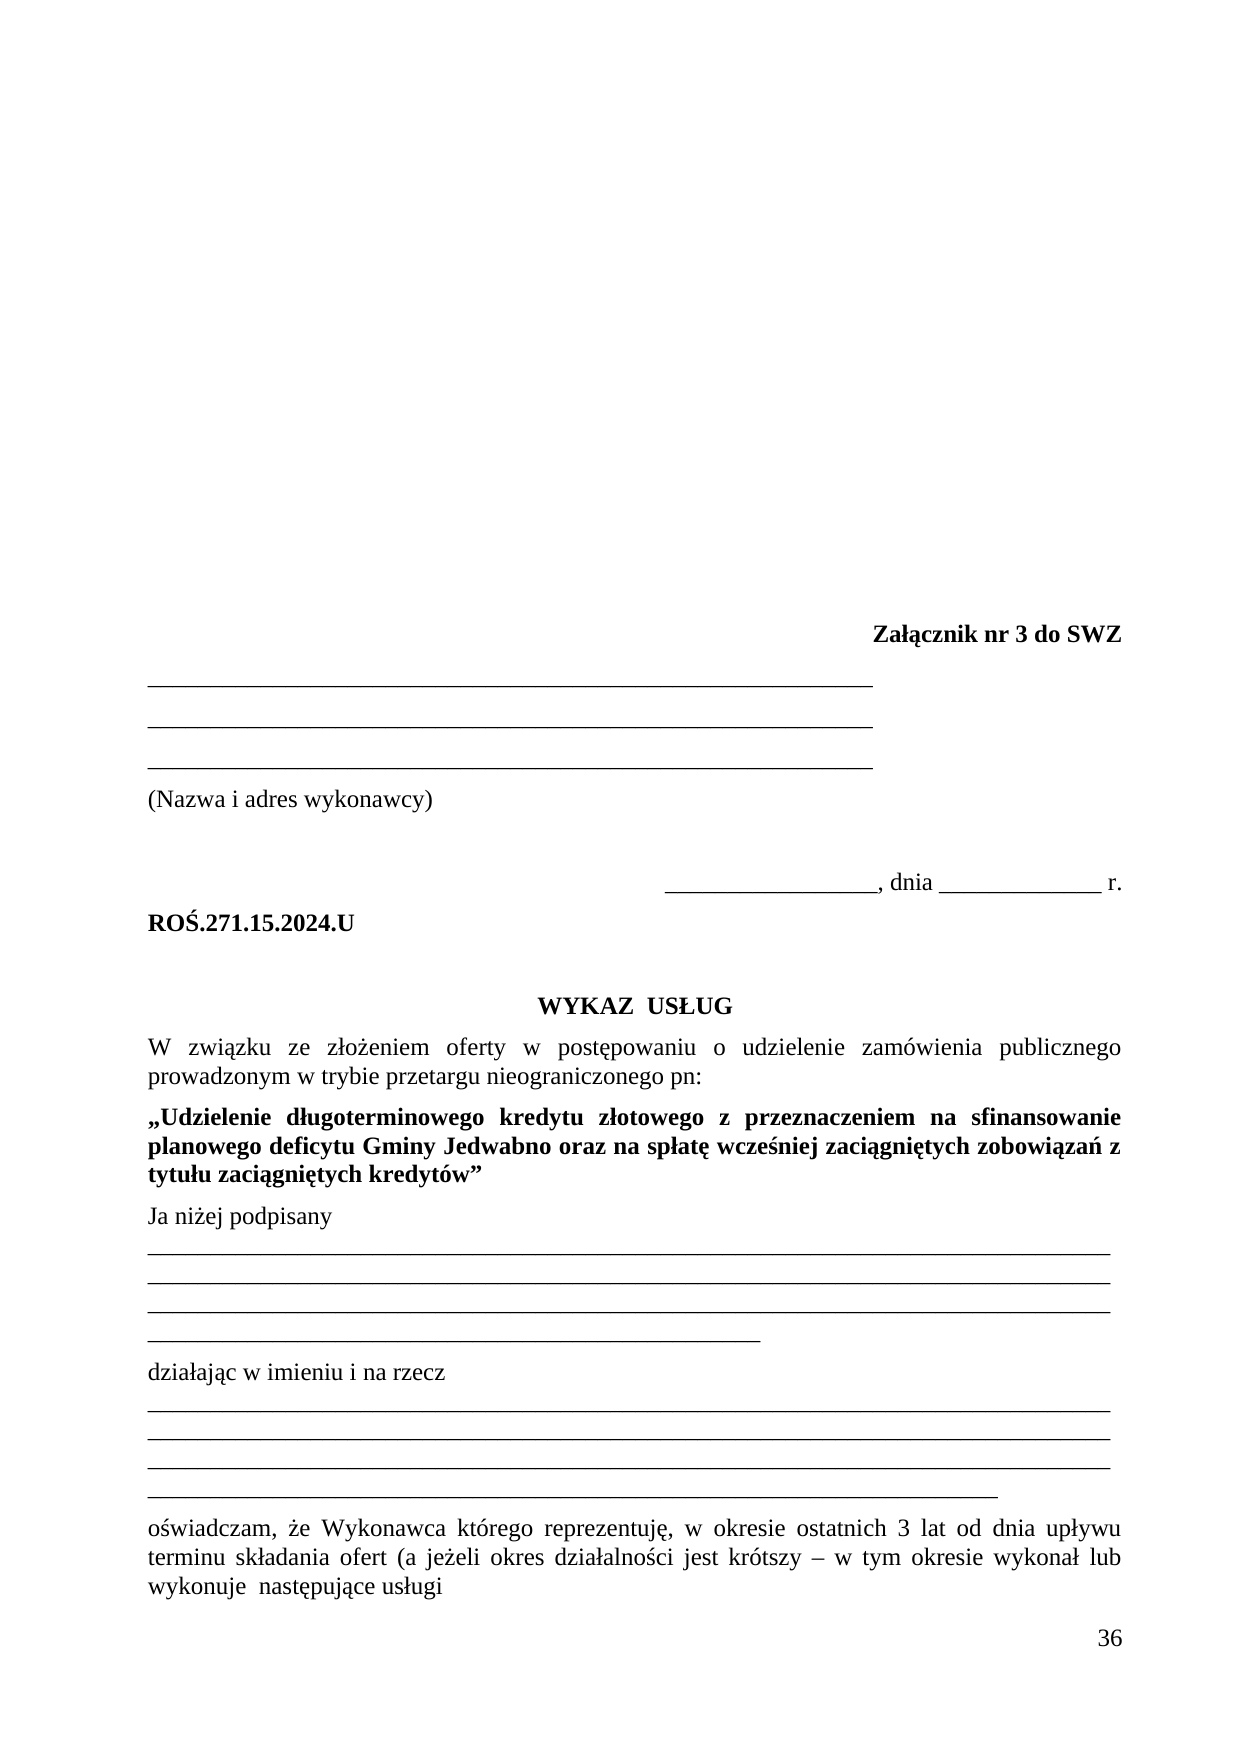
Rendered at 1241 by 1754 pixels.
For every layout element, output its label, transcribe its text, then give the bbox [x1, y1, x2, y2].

text __________________________________________________________ [148, 661, 1122, 689]
text W związku ze złożeniem oferty w postępowaniu o udzielenie zamówienia publicznego prowadzonym w trybie przetargu nieograniczonego pn: [148, 1032, 1122, 1089]
text WYKAZ USŁUG [148, 991, 1122, 1019]
text _________________, dnia _____________ r. [148, 867, 1122, 896]
text ROŚ.271.15.2024.U [148, 908, 1122, 937]
text (Nazwa i adres wykonawcy) [148, 784, 1122, 813]
text __________________________________________________________ [148, 743, 1122, 772]
text __________________________________________________________ [148, 702, 1122, 731]
text „Udzielenie długoterminowego kredytu złotowego z przeznaczeniem na sfinansowanie planowego deficytu Gminy Jedwabno oraz na spłatę wcześniej zaciągniętych zobowiązań z tytułu zaciągniętych kredytów” [243, 1159, 1122, 1188]
text oświadczam, że Wykonawca którego reprezentuję, w okresie ostatnich 3 lat od dnia upływu terminu składania ofert (a jeżeli okres działalności jest krótszy – w tym okresie wykonał lub wykonuje następujące usługi [148, 1513, 1122, 1599]
text Ja niżej podpisany ________________________________________________________________________________________________________________________________________________________________________________________________________________________________________________________________________________________ [148, 1201, 1122, 1344]
text Załącznik nr 3 do SWZ [148, 619, 1122, 648]
text działając w imieniu i na rzecz ___________________________________________________________________________________________________________________________________________________________________________________________________________________________________________________________________________________________________________ [148, 1357, 1122, 1501]
